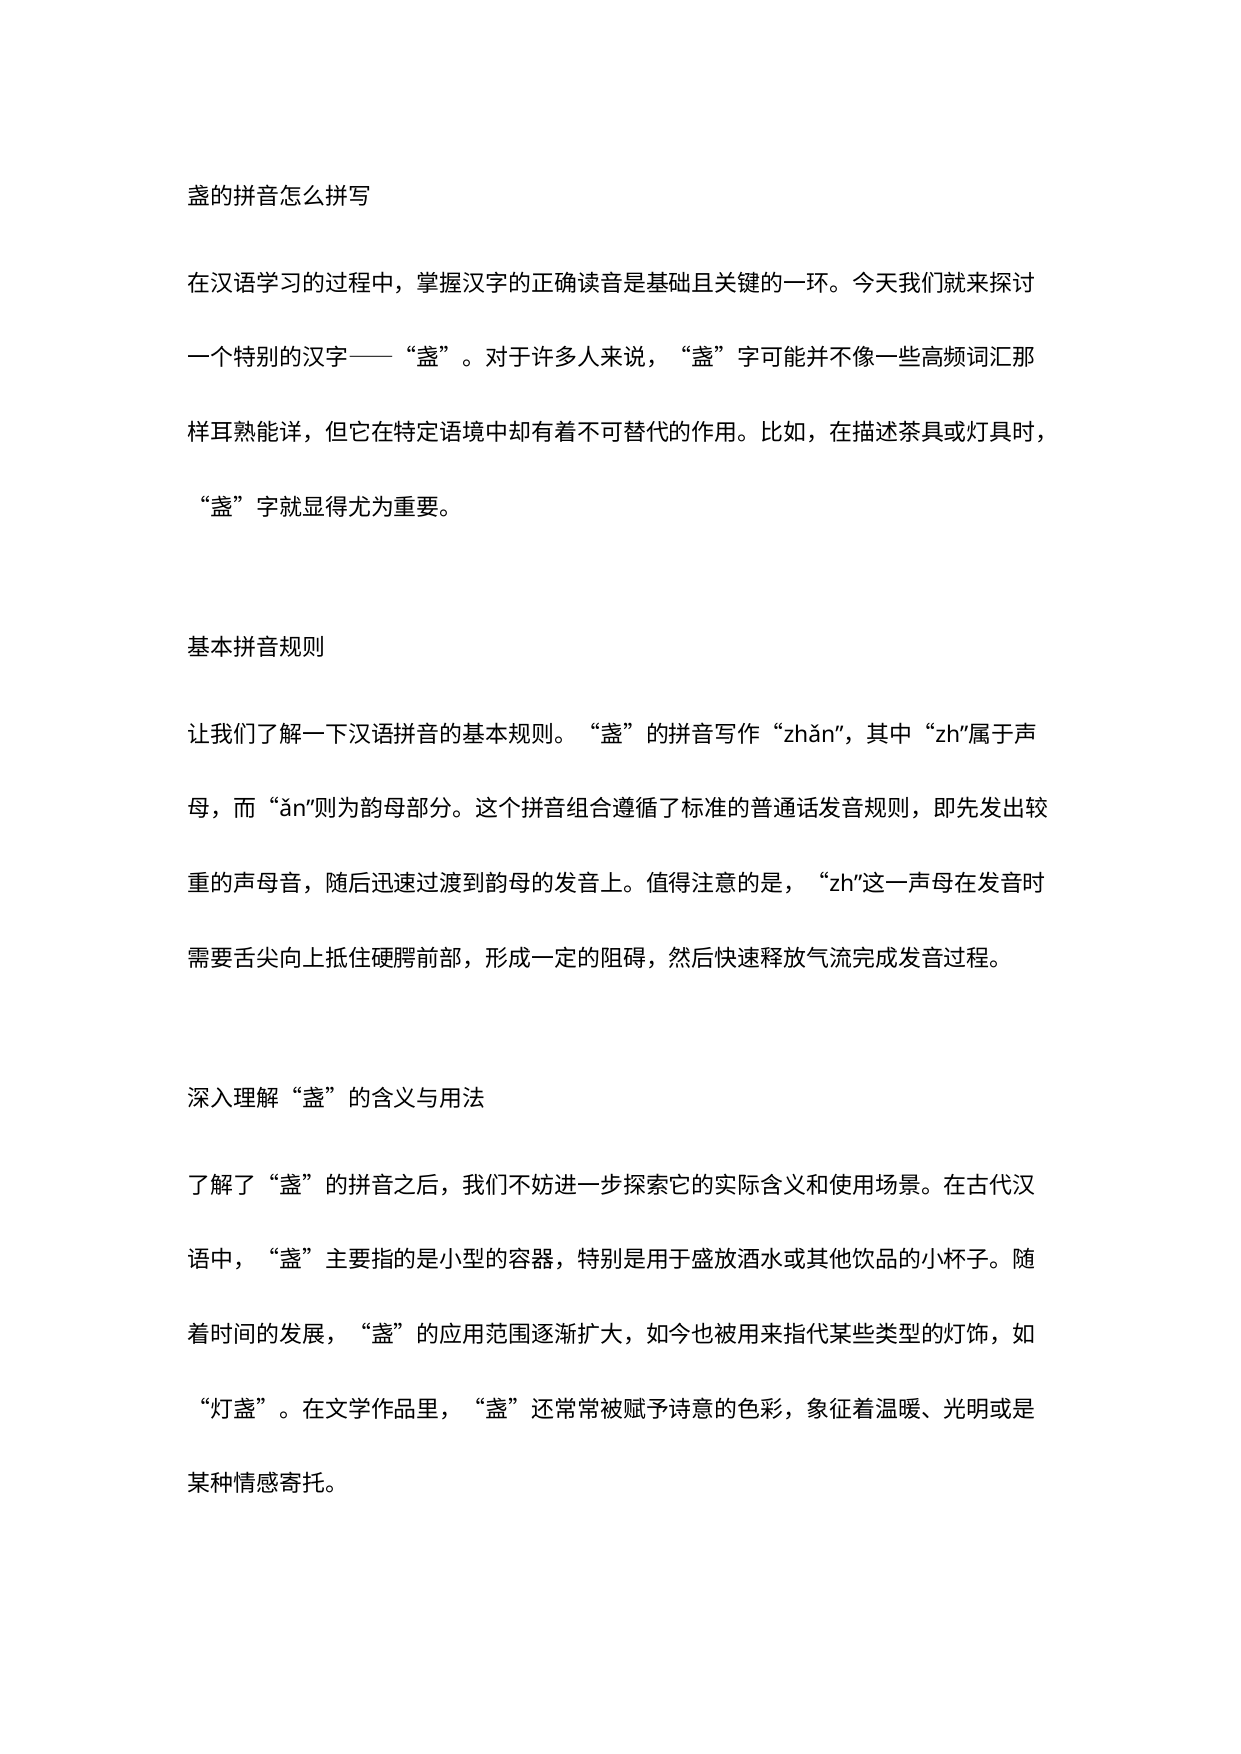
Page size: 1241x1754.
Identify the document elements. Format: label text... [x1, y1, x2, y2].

text 让我们了解一下汉语拼音的基本规则。“盏”的拼音写作“zhǎn”，其中“zh”属于声母，而“ǎn”则为韵母部分。这个拼音组合遵循了标准的普通话发音规则，即先发出较重的声母音，随后迅速过渡到韵母的发音上。值得注意的是，“zh”这一声母在发音时需要舌尖向上抵住硬腭前部，形成一定的阻碍，然后快速释放气流完成发音过程。 [187, 699, 1053, 989]
text 深入理解“盏”的含义与用法 [187, 1064, 1053, 1129]
text 基本拼音规则 [187, 613, 1053, 678]
text 了解了“盏”的拼音之后，我们不妨进一步探索它的实际含义和使用场景。在古代汉语中，“盏”主要指的是小型的容器，特别是用于盛放酒水或其他饮品的小杯子。随着时间的发展，“盏”的应用范围逐渐扩大，如今也被用来指代某些类型的灯饰，如“灯盏”。在文学作品里，“盏”还常常被赋予诗意的色彩，象征着温暖、光明或是某种情感寄托。 [187, 1151, 1053, 1514]
text 盏的拼音怎么拼写 [187, 162, 1053, 227]
text 在汉语学习的过程中，掌握汉字的正确读音是基础且关键的一环。今天我们就来探讨一个特别的汉字——“盏”。对于许多人来说，“盏”字可能并不像一些高频词汇那样耳熟能详，但它在特定语境中却有着不可替代的作用。比如，在描述茶具或灯具时，“盏”字就显得尤为重要。 [187, 248, 1053, 538]
